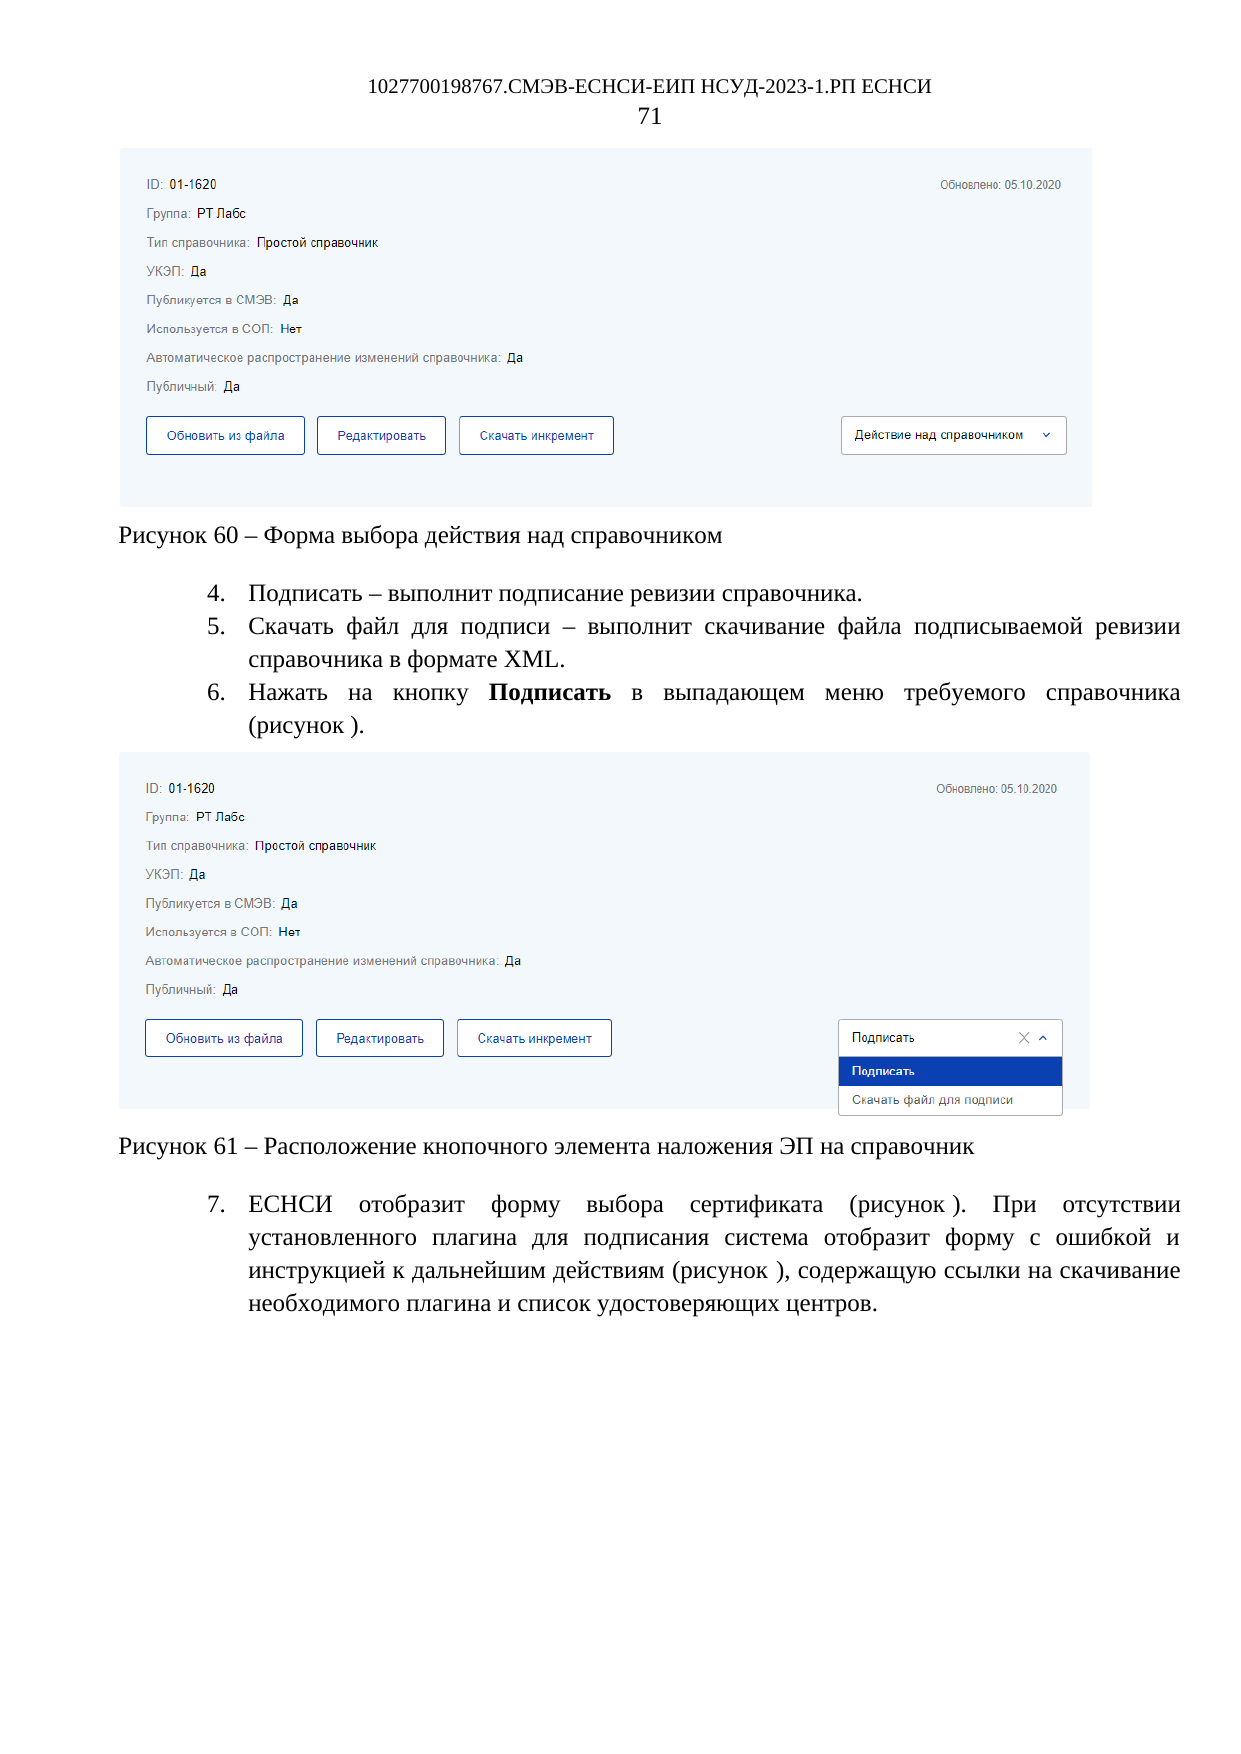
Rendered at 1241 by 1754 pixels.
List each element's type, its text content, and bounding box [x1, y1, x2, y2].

text ЕСНСИ отобразит форму выбора сертификата (рисунок 62). При отсутствии установленного плагина для подписания система отобразит форму с ошибкой и инструкцией к дальнейшим действиям (рисунок 65), содержащую ссылки на скачивание необходимого плагина и список удостоверяющих центров. [207, 1189, 1181, 1317]
picture [118, 147, 1093, 510]
text Подписать – выполнит подписание ревизии справочника. [207, 578, 1181, 607]
text Нажать на кнопку Подписать в выпадающем меню требуемого справочника (рисунок 61). [207, 677, 1181, 739]
text Рисунок 61 – Расположение кнопочного элемента наложения ЭП на справочник [118, 1131, 1181, 1160]
picture [118, 749, 1092, 1121]
text Рисунок 60 – Форма выбора действия над справочником [118, 520, 1181, 549]
text Скачать файл для подписи – выполнит скачивание файла подписываемой ревизии справочника в формате XML. [207, 611, 1181, 673]
